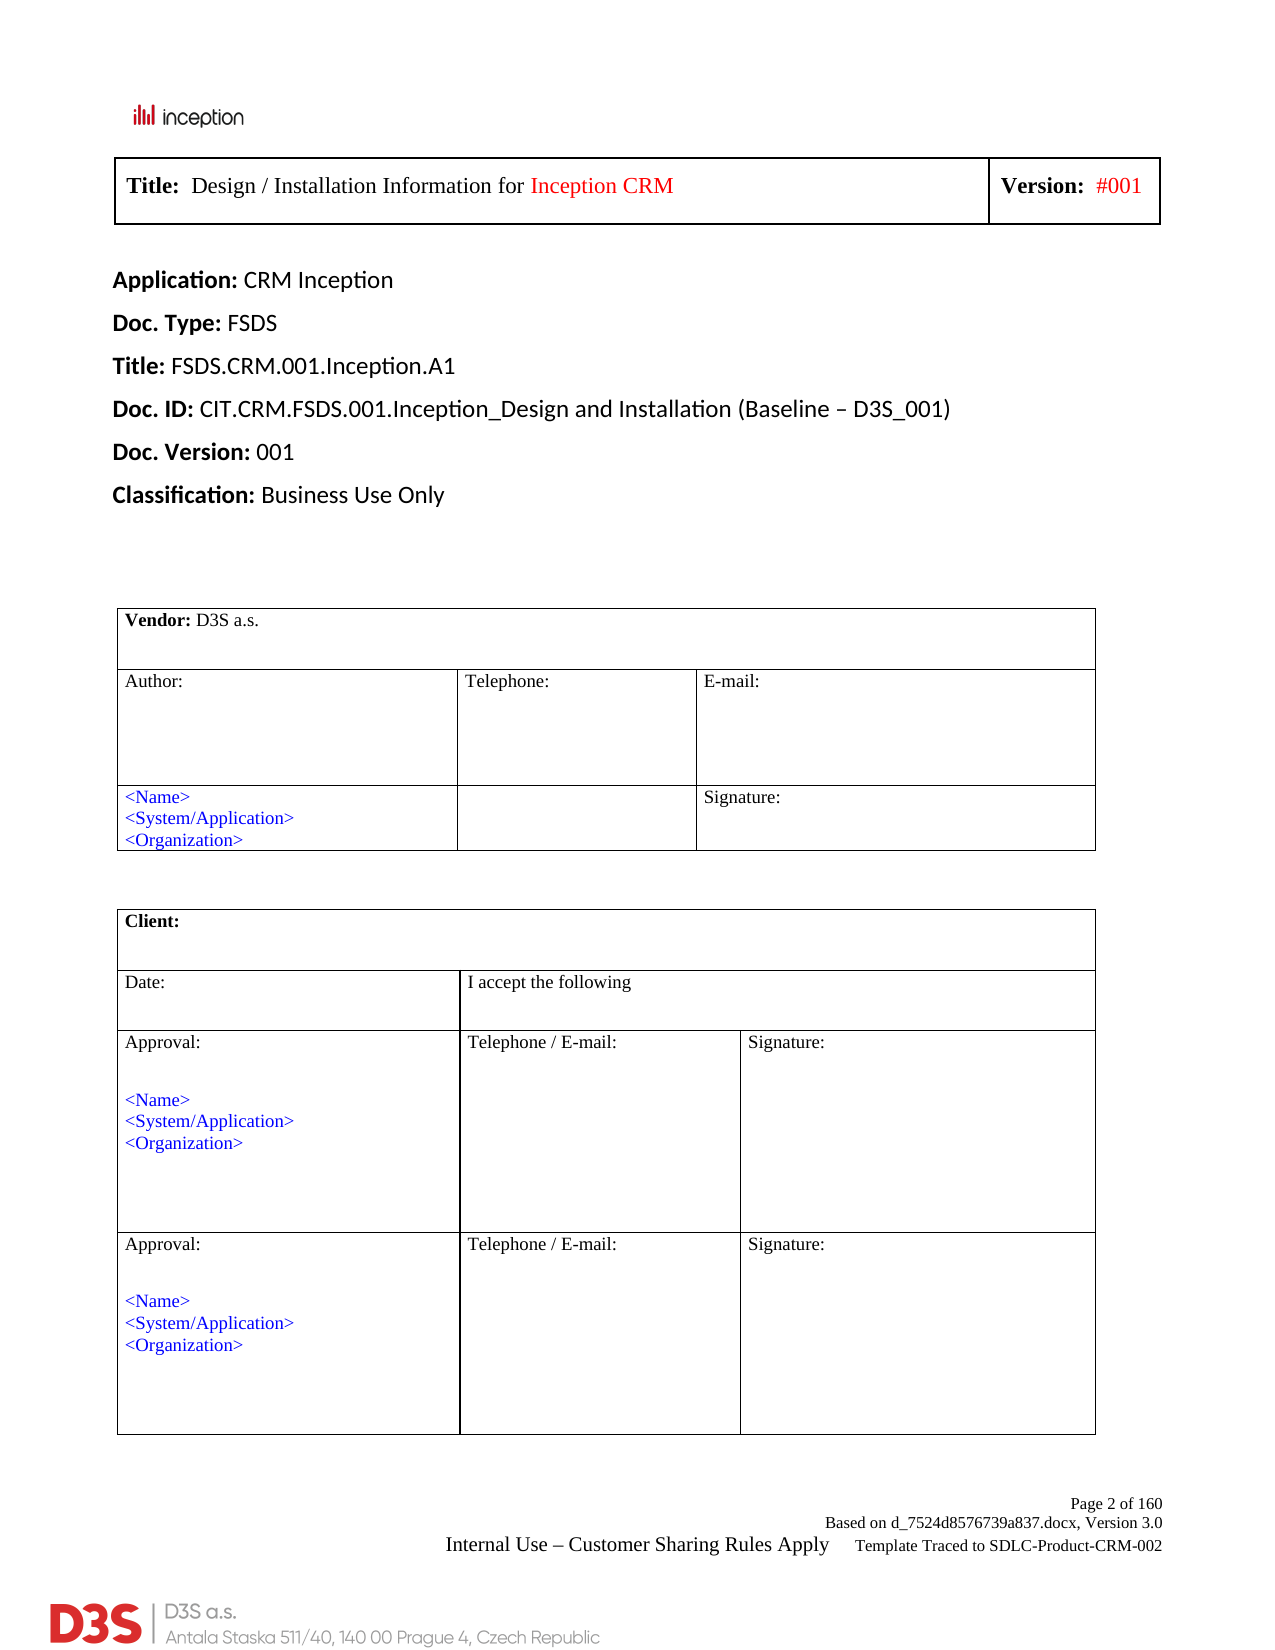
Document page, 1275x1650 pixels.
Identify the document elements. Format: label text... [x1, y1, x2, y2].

table_cell Author: [118, 670, 457, 785]
picture [126, 85, 251, 148]
table_cell Telephone / E-mail: [461, 1031, 740, 1232]
table_cell Signature: [741, 1233, 1095, 1434]
table_cell I accept the following [461, 971, 1095, 1030]
table_cell Date: [118, 971, 459, 1030]
text Doc. Type: FSDS [112, 307, 1162, 338]
text Doc. ID: CIT.CRM.FSDS.001.Inception_Design and Installation (Baseline – D3S_001) [112, 393, 1162, 424]
table_cell Signature: [697, 786, 1095, 850]
table_cell [458, 786, 696, 850]
table_cell Approval: <Name> <System/Application> <Organization> [118, 1233, 459, 1434]
table_cell Signature: [741, 1031, 1095, 1232]
table_cell Approval: <Name> <System/Application> <Organization> [118, 1031, 459, 1232]
text Title: FSDS.CRM.001.Inception.A1 [112, 350, 1162, 381]
table_header Client: [118, 910, 1095, 969]
text Doc. Version: 001 [112, 436, 1162, 467]
table_cell Telephone: [458, 670, 696, 785]
text Application: CRM Inception [112, 264, 1162, 295]
table_cell Telephone / E-mail: [461, 1233, 740, 1434]
table_cell E-mail: [697, 670, 1095, 785]
table_cell <Name> <System/Application> <Organization> [118, 786, 457, 850]
table_header Vendor: D3S a.s. [118, 609, 1095, 669]
picture [4, 1557, 1245, 1650]
text Classification: Business Use Only [112, 479, 1162, 510]
